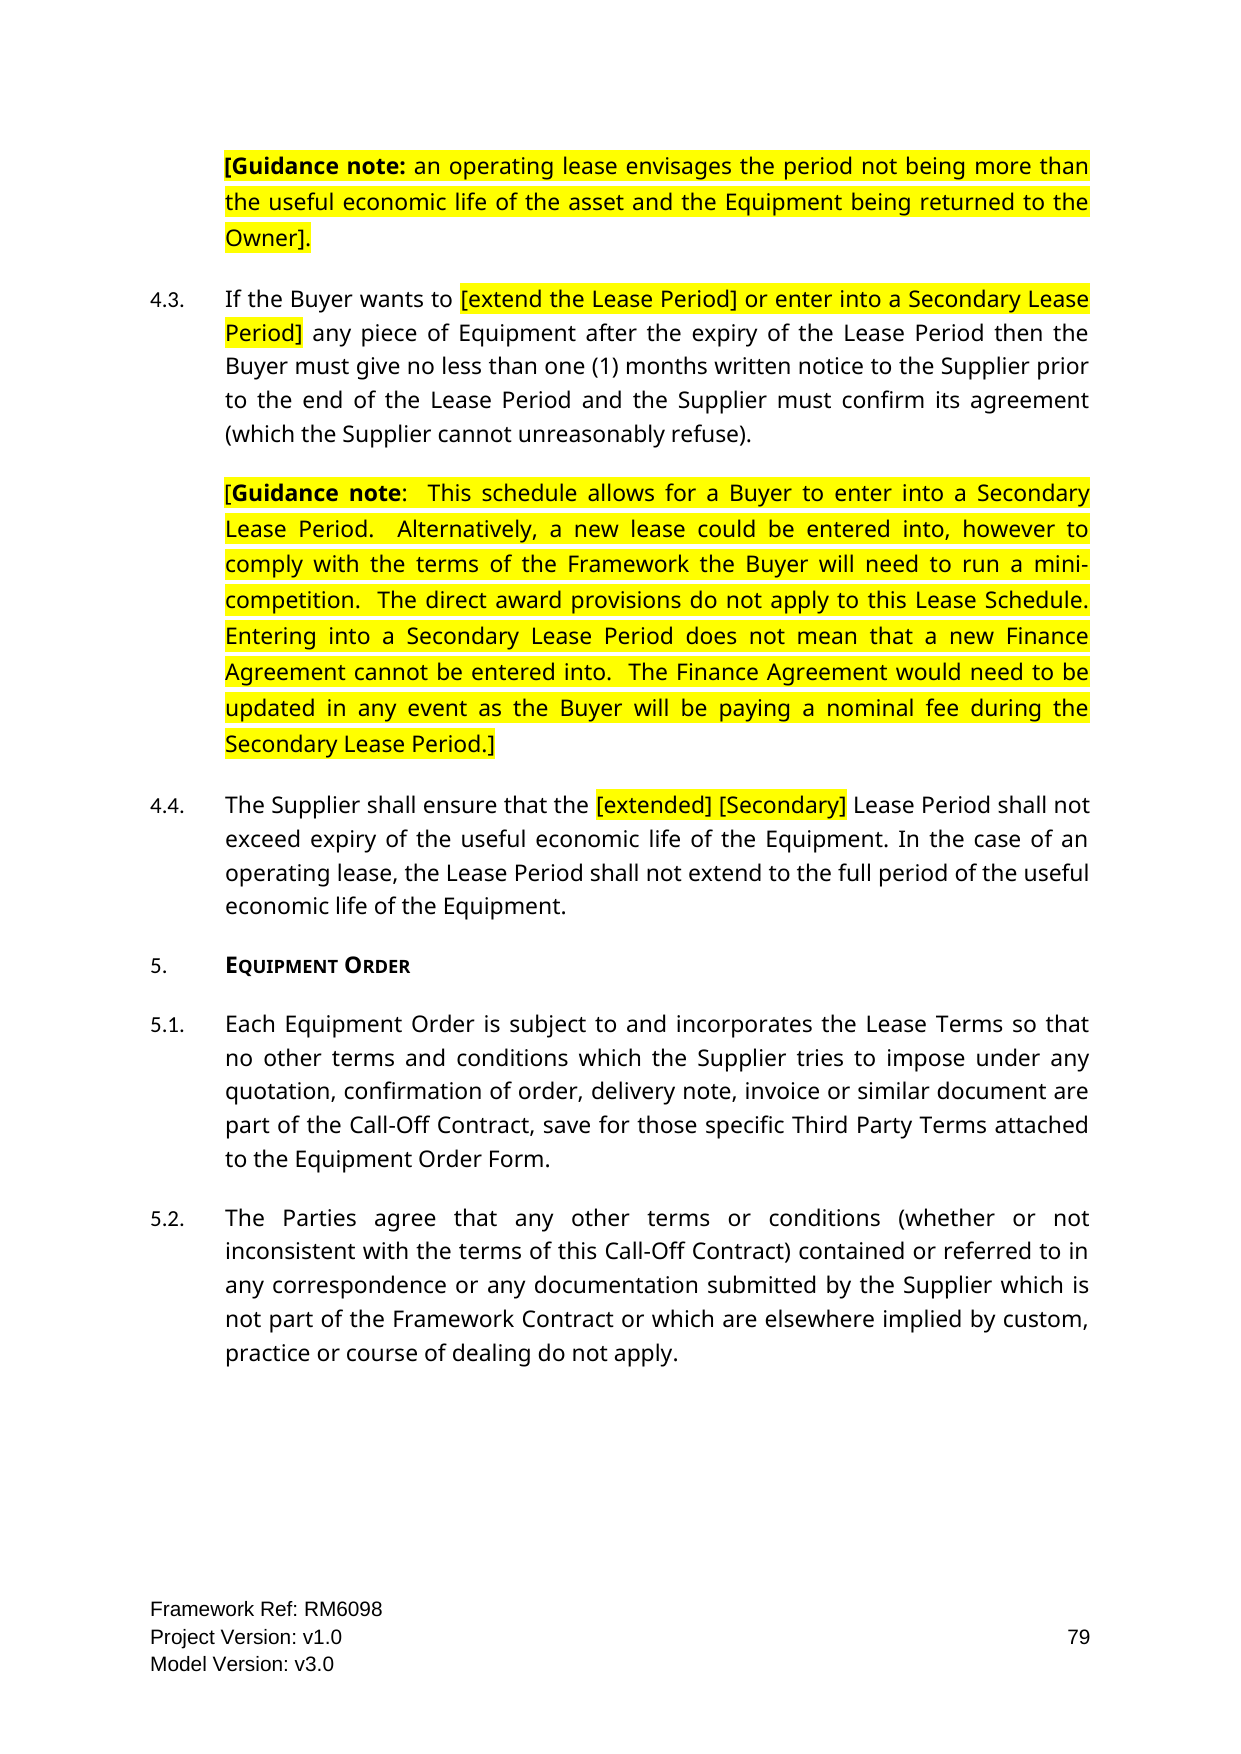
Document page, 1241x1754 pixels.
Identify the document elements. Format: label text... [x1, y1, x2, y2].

text [Guidance note: an operating lease envisages the period not being more than the useful economic life of the asset and the Equipment being returned to the Owner]. [224, 181, 1090, 253]
list The Supplier shall ensure that the [extended] [Secondary] Lease Period shall not exceed expiry of the useful economic life of the Equipment. In the case of an operating lease, the Lease Period shall not extend to the full period of the useful economic life of the Equipment. [150, 789, 1090, 922]
text [Guidance note: This schedule allows for a Buyer to enter into a Secondary Lease Period. Alternatively, a new lease could be entered into, however to comply with the terms of the Framework the Buyer will need to run a mini-competition. The direct award provisions do not apply to this Lease Schedule. Entering into a Secondary Lease Period does not mean that a new Finance Agreement cannot be entered into. The Finance Agreement would need to be updated in any event as the Buyer will be paying a nominal fee during the Secondary Lease Period.] [224, 508, 1090, 759]
list The Parties agree that any other terms or conditions (whether or not inconsistent with the terms of this Call-Off Contract) contained or referred to in any correspondence or any documentation submitted by the Supplier which is not part of the Framework Contract or which are elsewhere implied by custom, practice or course of dealing do not apply. [150, 1202, 1090, 1368]
list If the Buyer wants to [extend the Lease Period] or enter into a Secondary Lease Period] any piece of Equipment after the expiry of the Lease Period then the Buyer must give no less than one (1) months written notice to the Supplier prior to the end of the Lease Period and the Supplier must confirm its agreement (which the Supplier cannot unreasonably refuse). [150, 283, 1090, 449]
list Each Equipment Order is subject to and incorporates the Lease Terms so that no other terms and conditions which the Supplier tries to impose under any quotation, confirmation of order, delivery note, invoice or similar document are part of the Call-Off Contract, save for those specific Third Party Terms attached to the Equipment Order Form. [150, 1008, 1090, 1174]
list Equipment Order [150, 949, 1090, 980]
